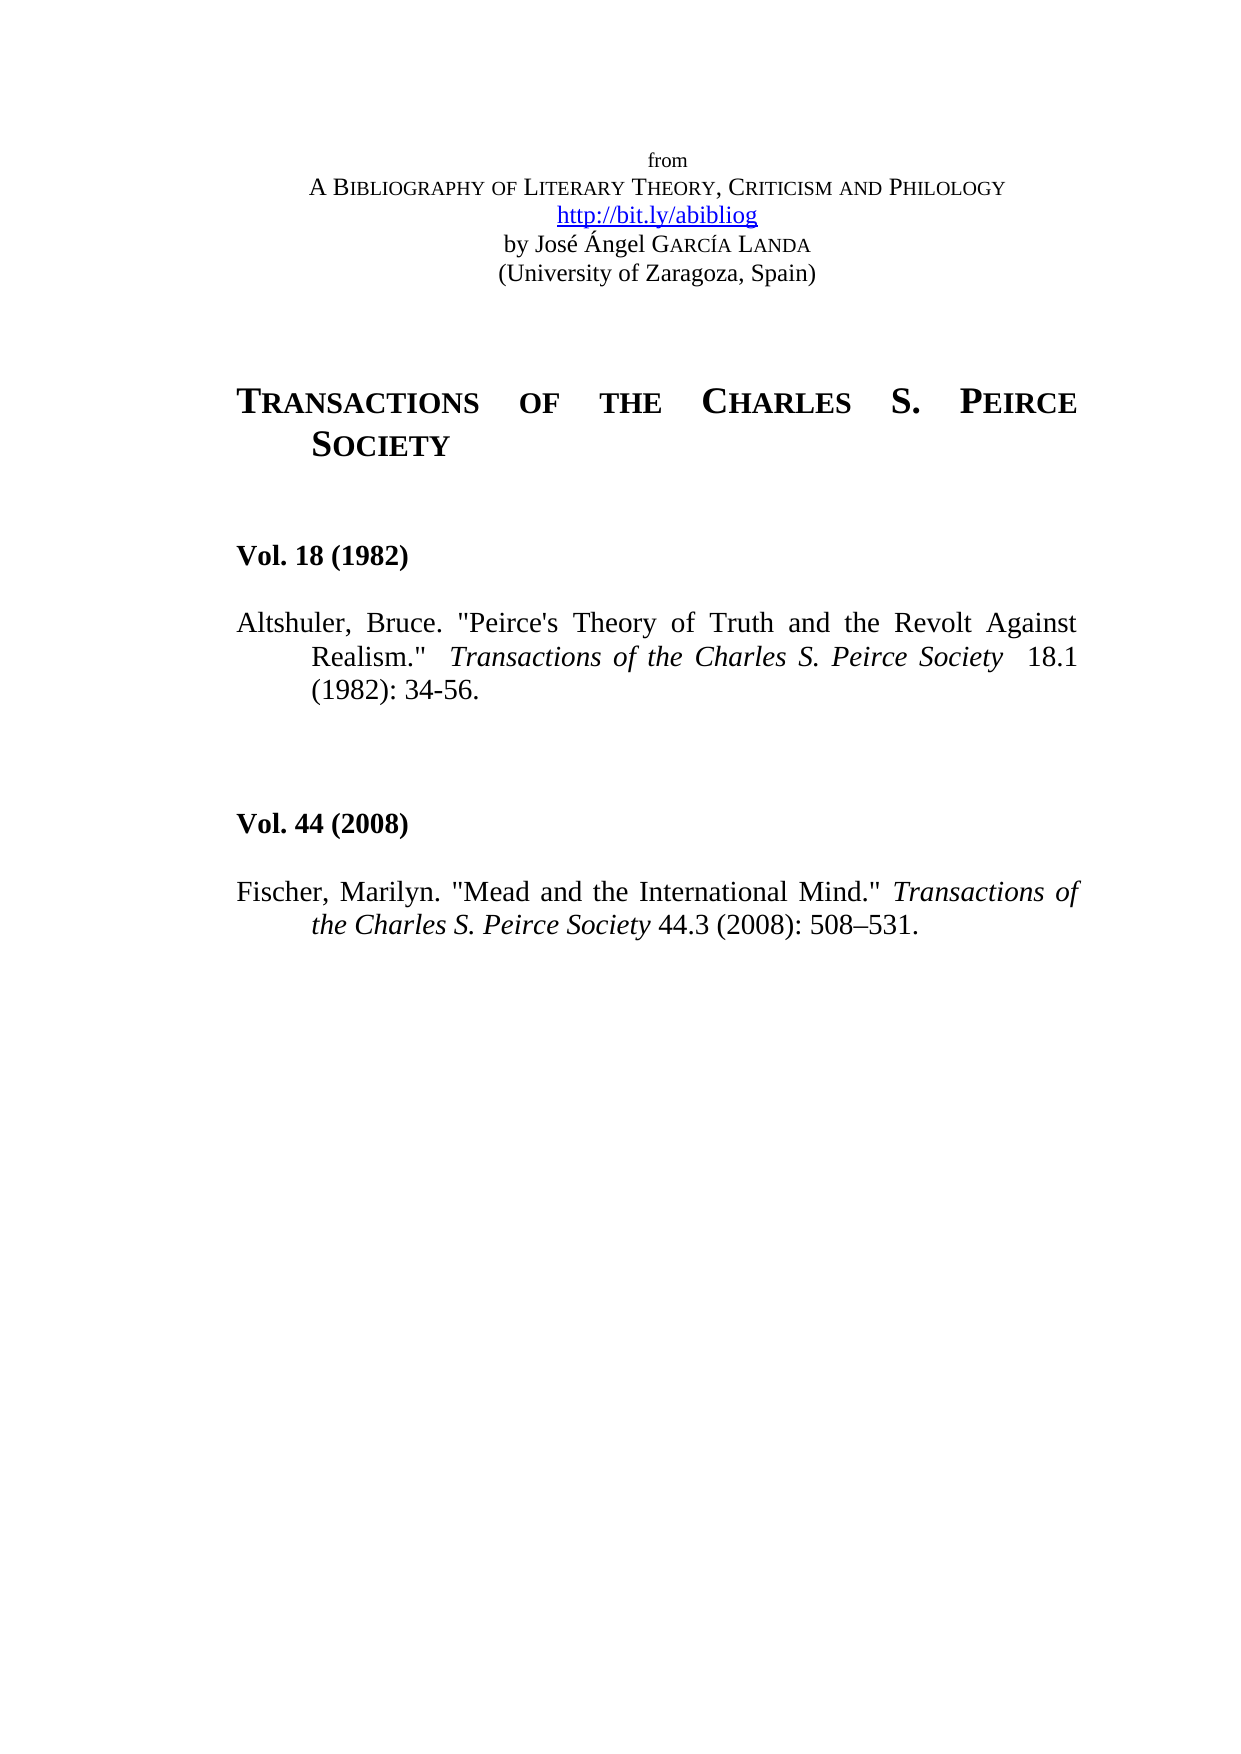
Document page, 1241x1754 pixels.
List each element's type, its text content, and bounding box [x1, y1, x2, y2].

text http://bit.ly/abibliog [236, 200, 1078, 229]
text Fischer, Marilyn. "Mead and the International Mind." Transactions of the Charles S. Peirce Society 44.3 (2008): 508–531. [236, 874, 1078, 941]
text Altshuler, Bruce. "Peirce's Theory of Truth and the Revolt Against Realism." Transactions of the Charles S. Peirce Society 18.1 (1982): 34-56. [236, 605, 1078, 706]
text from [236, 148, 1078, 172]
text A Bibliography of Literary Theory, Criticism and Philology [236, 172, 1078, 200]
text Vol. 18 (1982) [236, 538, 1078, 572]
text Vol. 44 (2008) [236, 807, 1078, 840]
text (University of Zaragoza, Spain) [236, 258, 1078, 287]
text by José Ángel García Landa [236, 229, 1078, 258]
subtitle Transactions of the Charles S. Peirce Society [236, 379, 1078, 465]
